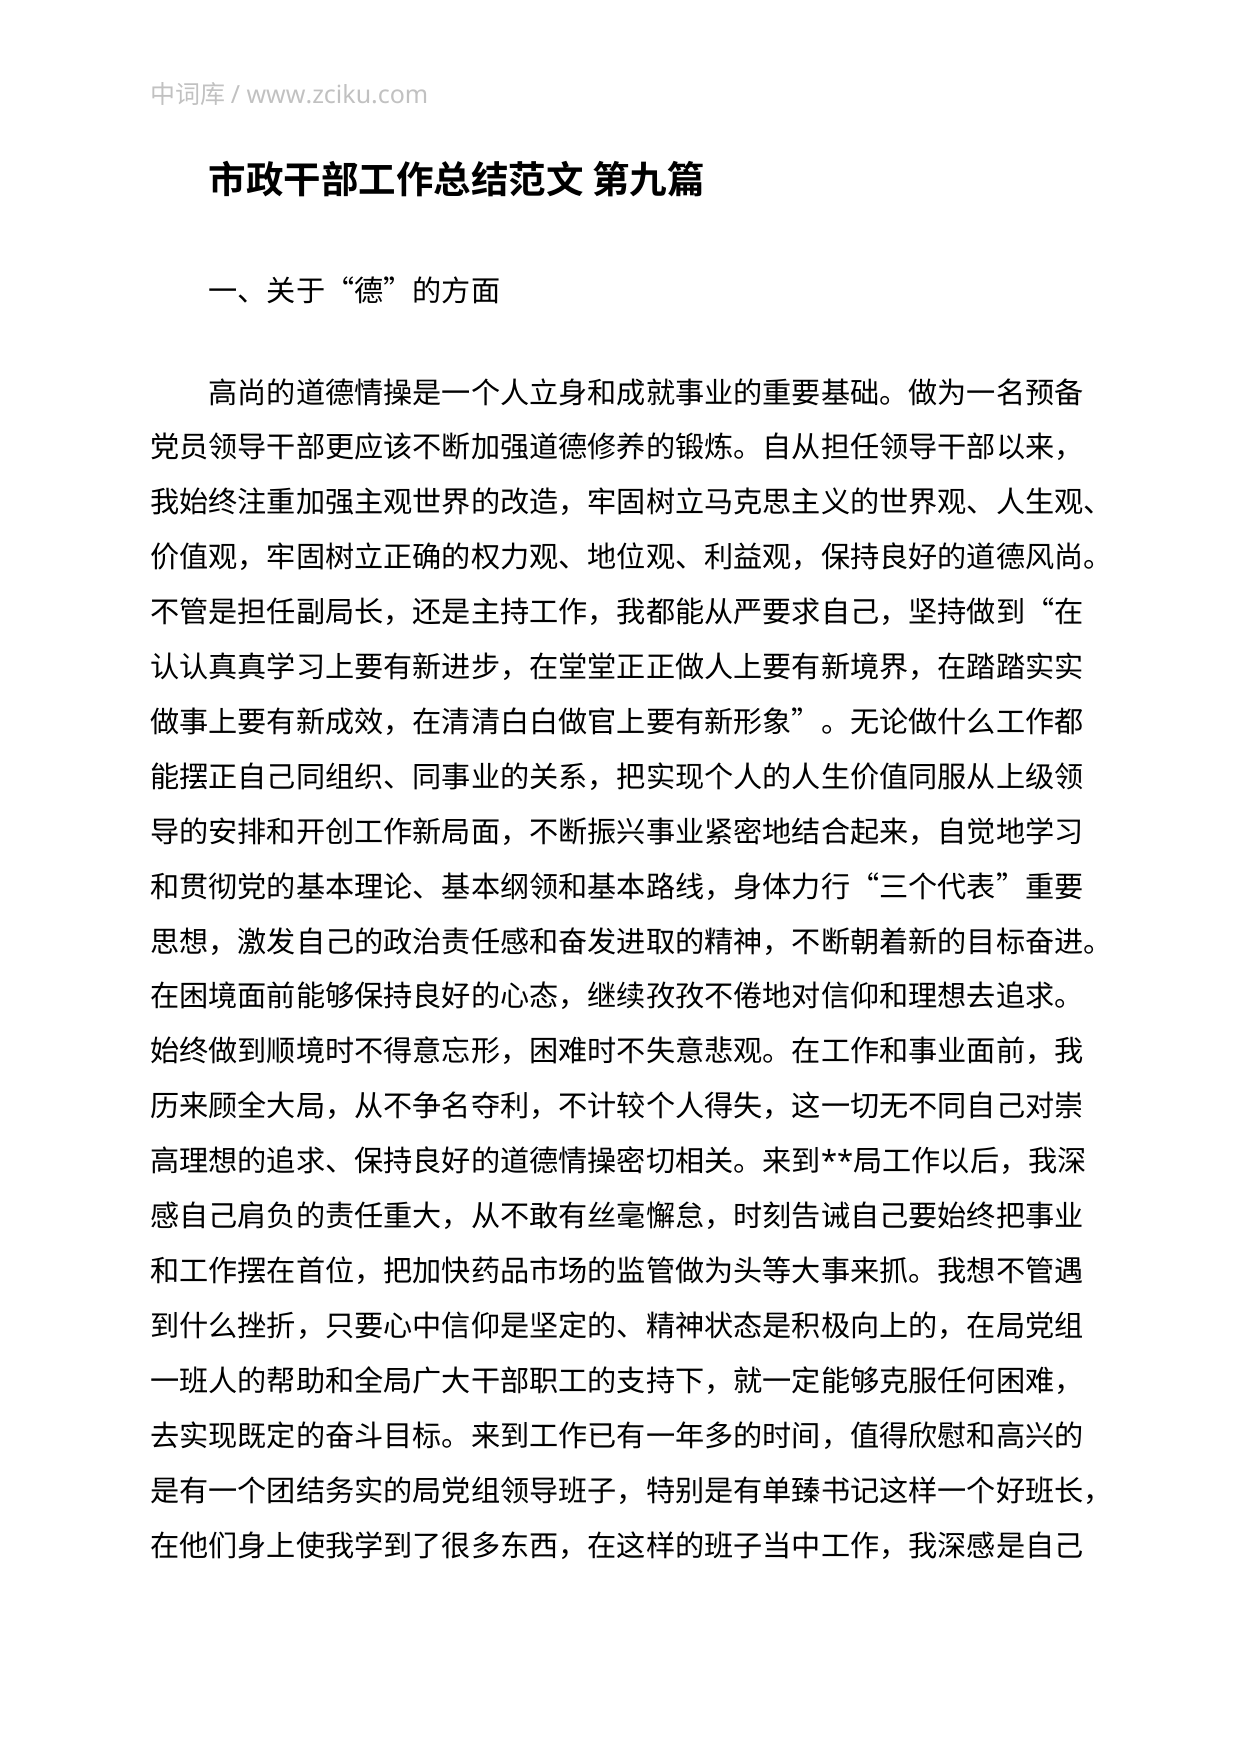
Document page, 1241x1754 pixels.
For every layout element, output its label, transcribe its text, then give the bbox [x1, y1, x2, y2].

text 市政干部工作总结范文 第九篇 [150, 150, 1090, 204]
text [150, 369, 1090, 1564]
text 一、关于“德”的方面 [150, 267, 1090, 310]
